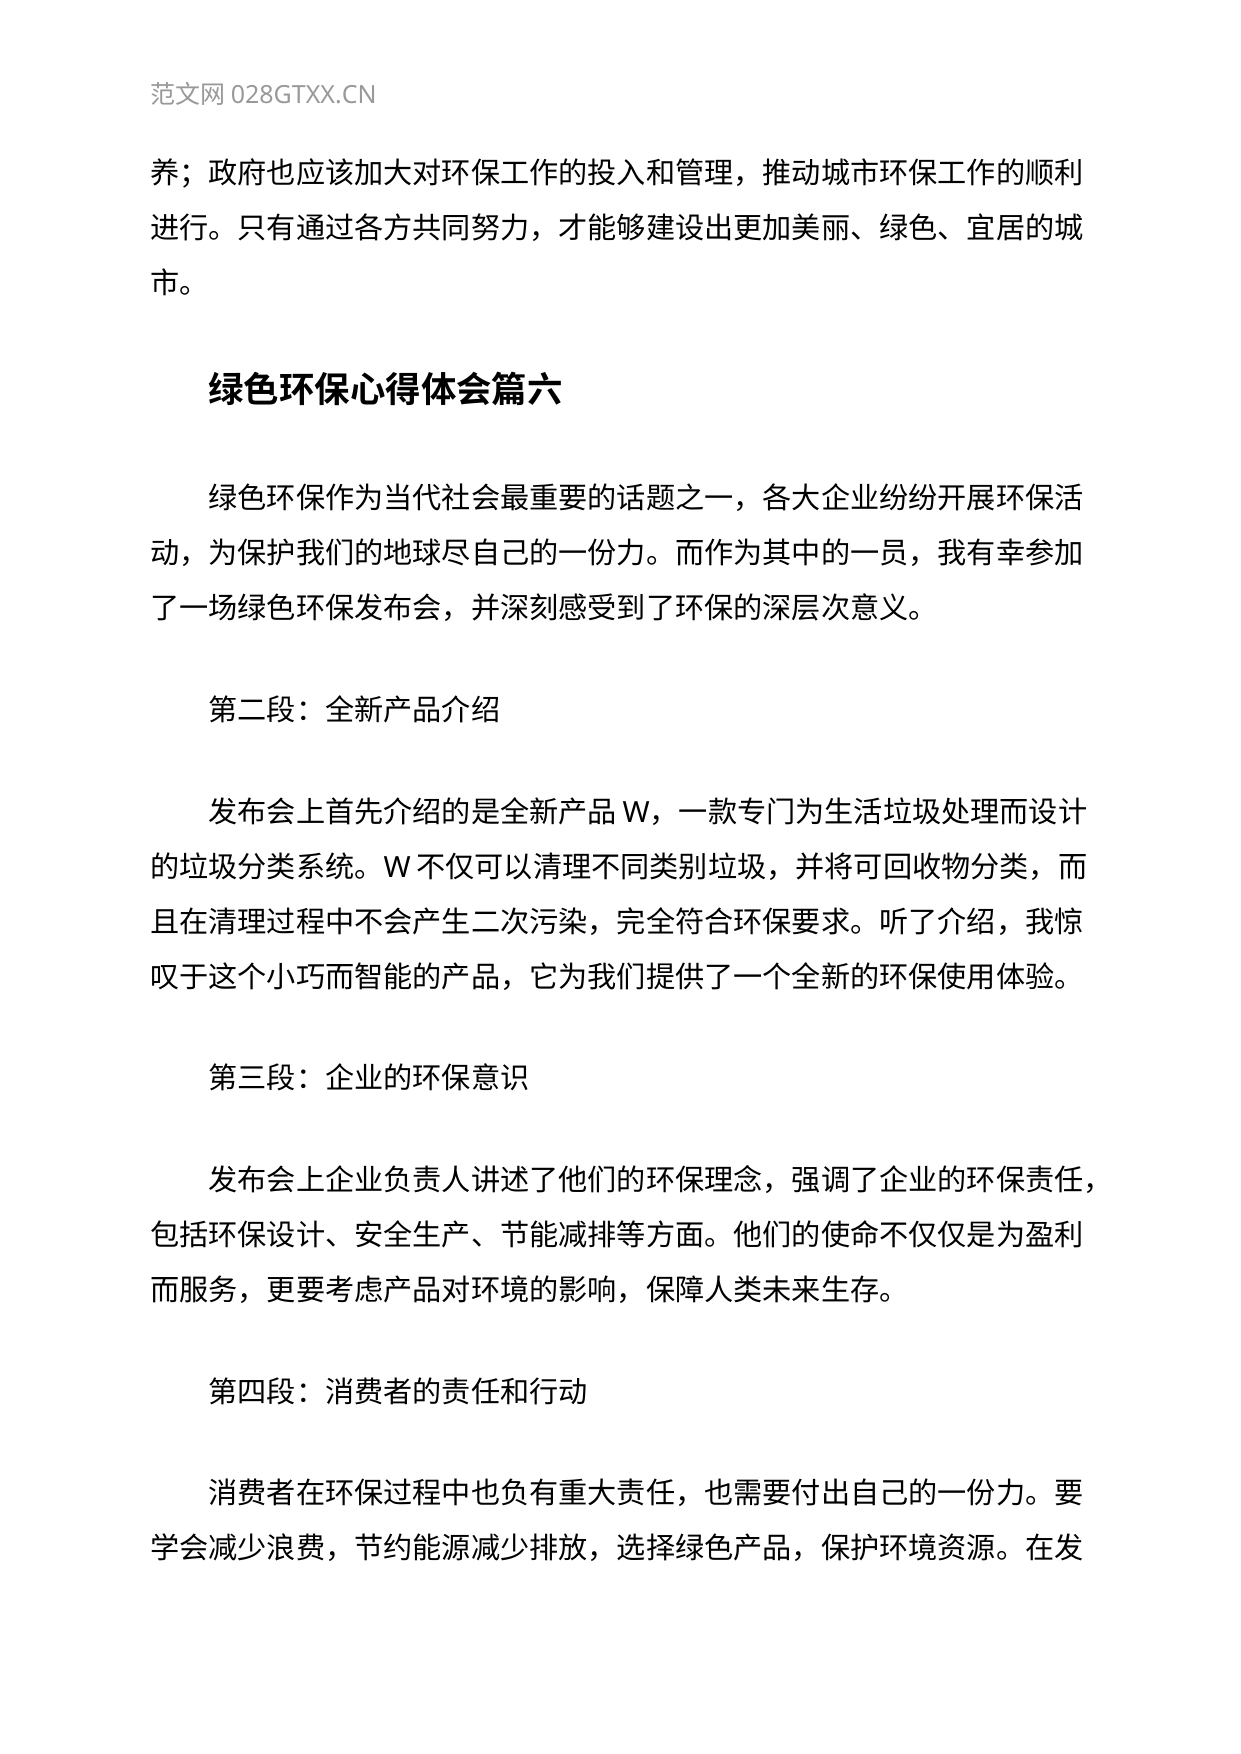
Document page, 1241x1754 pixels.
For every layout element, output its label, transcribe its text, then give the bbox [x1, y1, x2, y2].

text 绿色环保作为当代社会最重要的话题之一，各大企业纷纷开展环保活动，为保护我们的地球尽自己的一份力。而作为其中的一员，我有幸参加了一场绿色环保发布会，并深刻感受到了环保的深层次意义。 [150, 475, 1090, 627]
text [150, 150, 1090, 302]
text 第三段：企业的环保意识 [150, 1055, 1090, 1097]
text 绿色环保心得体会篇六 [150, 362, 1090, 413]
text 第四段：消费者的责任和行动 [150, 1368, 1090, 1411]
text 发布会上首先介绍的是全新产品W，一款专门为生活垃圾处理而设计的垃圾分类系统。W不仅可以清理不同类别垃圾，并将可回收物分类，而且在清理过程中不会产生二次污染，完全符合环保要求。听了介绍，我惊叹于这个小巧而智能的产品，它为我们提供了一个全新的环保使用体验。 [150, 788, 1090, 996]
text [150, 1470, 1090, 1567]
text 第二段：全新产品介绍 [150, 687, 1090, 729]
text 发布会上企业负责人讲述了他们的环保理念，强调了企业的环保责任，包括环保设计、安全生产、节能减排等方面。他们的使命不仅仅是为盈利而服务，更要考虑产品对环境的影响，保障人类未来生存。 [150, 1157, 1090, 1309]
